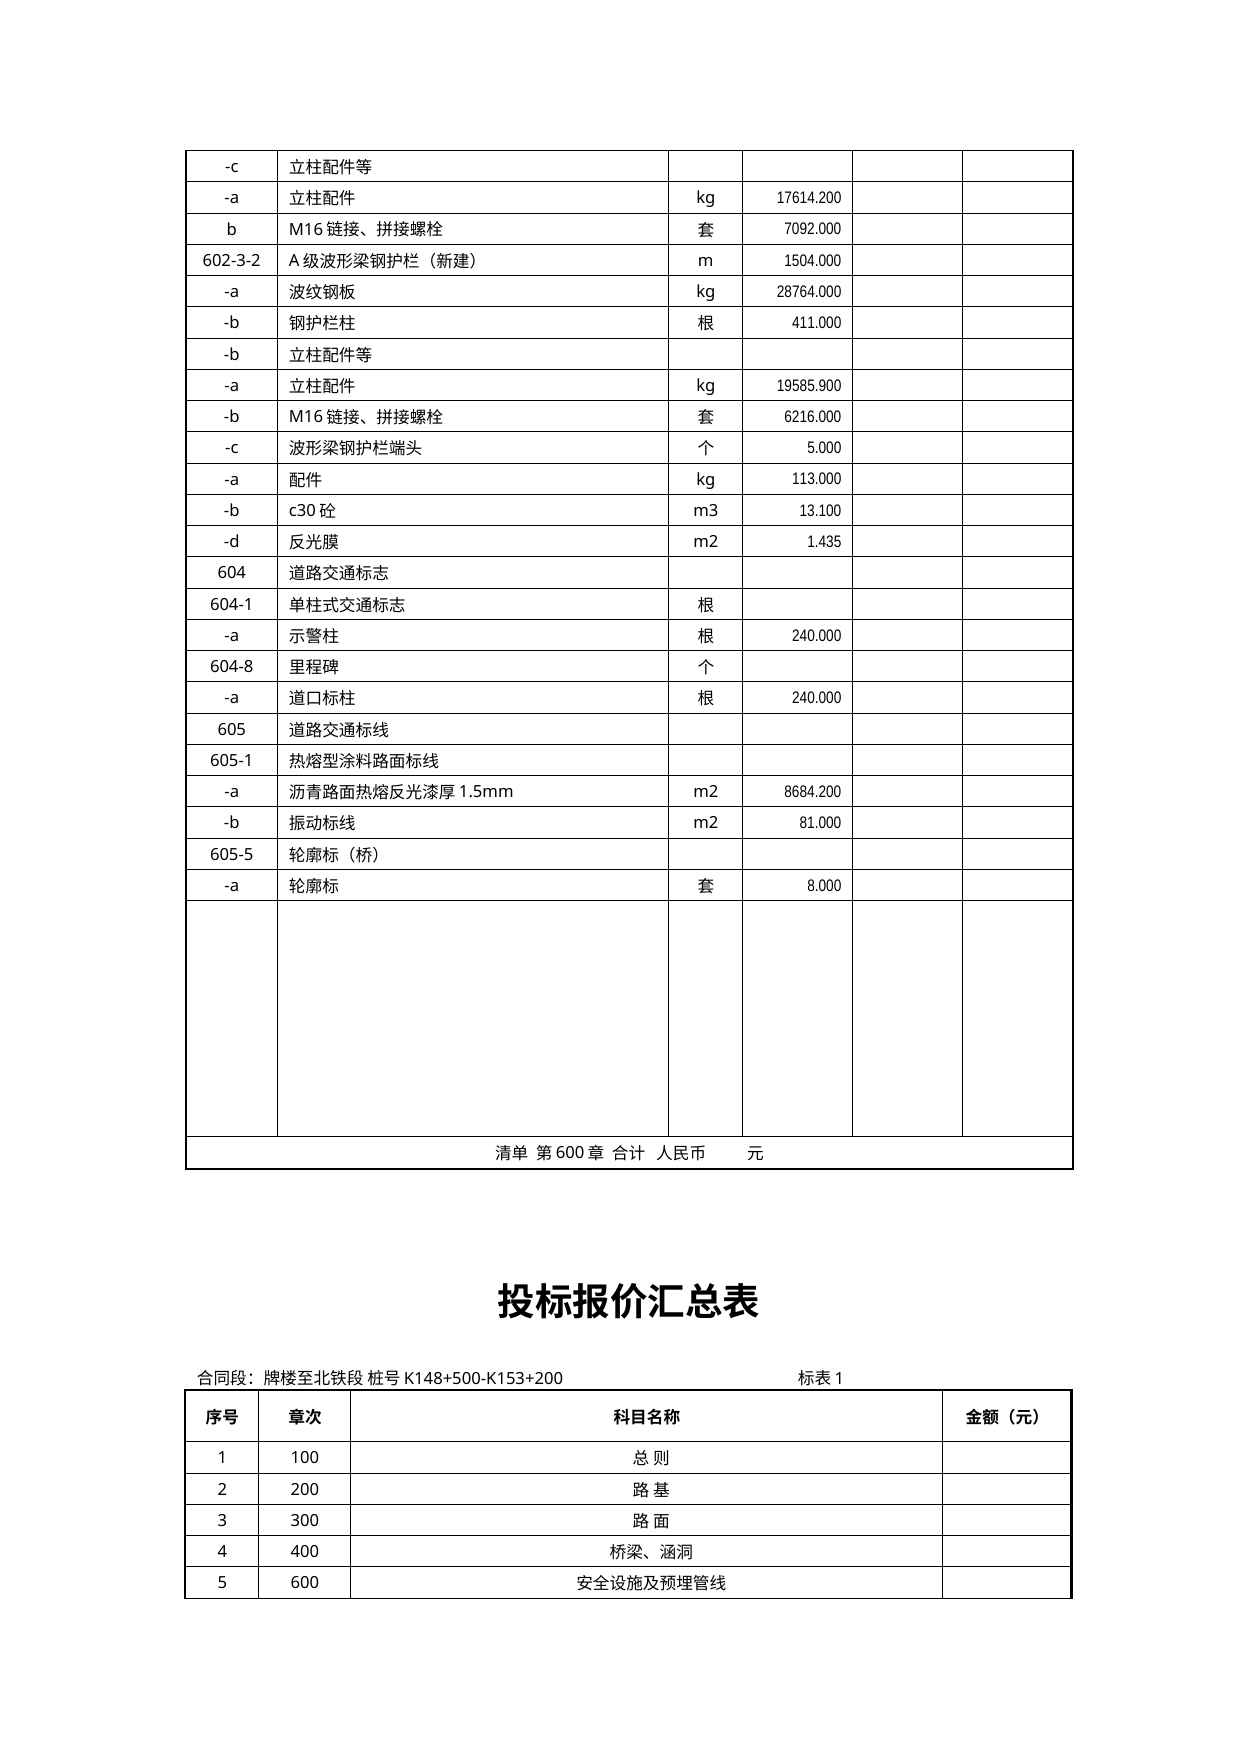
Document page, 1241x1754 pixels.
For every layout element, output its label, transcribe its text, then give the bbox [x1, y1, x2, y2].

table_cell [963, 182, 1072, 212]
table_cell 科目名称 [351, 1391, 942, 1441]
table_cell [943, 1567, 1070, 1597]
table_cell [853, 401, 962, 431]
table_cell [963, 245, 1072, 275]
table_cell [853, 807, 962, 837]
table_cell 安全设施及预埋管线 [351, 1567, 942, 1597]
table_cell [963, 214, 1072, 244]
table_cell 套 [669, 401, 742, 431]
table_cell 17614.200 [743, 182, 852, 212]
table_cell [853, 839, 962, 869]
table_cell 根 [669, 620, 742, 650]
table_cell [743, 151, 852, 181]
table_cell [963, 432, 1072, 462]
table_cell 602-3-2 [187, 245, 277, 275]
table_cell [853, 745, 962, 775]
table_cell [853, 464, 962, 494]
table_cell 8.000 [743, 870, 852, 900]
table_cell [853, 776, 962, 806]
table_cell [743, 714, 852, 744]
table_cell [853, 557, 962, 587]
table_cell 根 [669, 307, 742, 337]
table_header 投标报价汇总表 [185, 1270, 1071, 1327]
table_cell [853, 370, 962, 400]
table_cell 4 [186, 1536, 258, 1566]
table_cell [743, 651, 852, 681]
table_cell 300 [259, 1505, 350, 1535]
table_cell 合同段：牌楼至北铁段 桩号K148+500-K153+200 标表1 [185, 1327, 1071, 1389]
table_cell 根 [669, 589, 742, 619]
table_cell 路 面 [351, 1505, 942, 1535]
table_cell 400 [259, 1536, 350, 1566]
table_cell c30砼 [278, 495, 668, 525]
table_cell [963, 682, 1072, 712]
table_cell 沥青路面热熔反光漆厚1.5mm [278, 776, 668, 806]
table_cell [963, 714, 1072, 744]
table_cell 热熔型涂料路面标线 [278, 745, 668, 775]
table_cell 清单 第600章 合计 人民币 元 [187, 1137, 1072, 1167]
table_cell [743, 745, 852, 775]
table_cell [943, 1442, 1070, 1472]
table_cell 立柱配件等 [278, 339, 668, 369]
table_cell 套 [669, 870, 742, 900]
table_cell 反光膜 [278, 526, 668, 556]
table_cell [853, 651, 962, 681]
table_cell [743, 839, 852, 869]
table_cell 1 [186, 1442, 258, 1472]
table_cell 轮廓标（桥） [278, 839, 668, 869]
table_cell 道口标柱 [278, 682, 668, 712]
table_cell -a [187, 776, 277, 806]
table_cell kg [669, 182, 742, 212]
table_cell [963, 589, 1072, 619]
table_cell 振动标线 [278, 807, 668, 837]
table_cell -a [187, 620, 277, 650]
table_cell [963, 495, 1072, 525]
table_cell 立柱配件 [278, 370, 668, 400]
table_cell [853, 432, 962, 462]
table_cell [187, 901, 277, 1136]
table_cell 个 [669, 432, 742, 462]
table_cell 8684.200 [743, 776, 852, 806]
table_cell 示警柱 [278, 620, 668, 650]
table_cell [278, 901, 668, 1136]
table_cell kg [669, 276, 742, 306]
table_cell [669, 839, 742, 869]
table_cell 单柱式交通标志 [278, 589, 668, 619]
table_cell 道路交通标线 [278, 714, 668, 744]
table_cell 600 [259, 1567, 350, 1597]
table_cell 桥梁、涵洞 [351, 1536, 942, 1566]
table_cell [943, 1536, 1070, 1566]
table_cell [743, 589, 852, 619]
table_cell 套 [669, 214, 742, 244]
table_cell m2 [669, 776, 742, 806]
table_cell [669, 901, 742, 1136]
table_cell 2 [186, 1474, 258, 1504]
table_cell [963, 339, 1072, 369]
table_cell [853, 307, 962, 337]
table_cell 100 [259, 1442, 350, 1472]
table_cell [853, 682, 962, 712]
table_cell [943, 1474, 1070, 1504]
table_cell 立柱配件 [278, 182, 668, 212]
table_cell 序号 [186, 1391, 258, 1441]
table_cell M16链接、拼接螺栓 [278, 401, 668, 431]
table_cell 波形梁钢护栏端头 [278, 432, 668, 462]
table_cell 配件 [278, 464, 668, 494]
table_cell kg [669, 370, 742, 400]
table_cell 113.000 [743, 464, 852, 494]
table_cell [853, 276, 962, 306]
table_cell [853, 339, 962, 369]
table_cell [853, 589, 962, 619]
table_cell [963, 151, 1072, 181]
table_cell 里程碑 [278, 651, 668, 681]
table_cell 总 则 [351, 1442, 942, 1472]
table_cell -a [187, 182, 277, 212]
table_cell -a [187, 370, 277, 400]
table_cell A级波形梁钢护栏（新建） [278, 245, 668, 275]
table_cell m2 [669, 807, 742, 837]
table_cell 根 [669, 682, 742, 712]
table_cell -a [187, 464, 277, 494]
table_cell -b [187, 401, 277, 431]
table_cell [963, 276, 1072, 306]
table_cell b [187, 214, 277, 244]
table_cell [853, 214, 962, 244]
table_cell 立柱配件等 [278, 151, 668, 181]
table_cell 波纹钢板 [278, 276, 668, 306]
table_cell [853, 495, 962, 525]
table_cell 1.435 [743, 526, 852, 556]
table_cell [963, 620, 1072, 650]
table_cell [853, 714, 962, 744]
table_cell 钢护栏柱 [278, 307, 668, 337]
table_cell [963, 651, 1072, 681]
table_cell 5 [186, 1567, 258, 1597]
table_cell -a [187, 870, 277, 900]
table_cell 13.100 [743, 495, 852, 525]
table_cell -b [187, 495, 277, 525]
table_cell [853, 245, 962, 275]
table_cell 605-5 [187, 839, 277, 869]
table_cell [743, 339, 852, 369]
table_cell 200 [259, 1474, 350, 1504]
table_cell [669, 557, 742, 587]
table_cell [963, 870, 1072, 900]
table_cell 1504.000 [743, 245, 852, 275]
table_cell M16链接、拼接螺栓 [278, 214, 668, 244]
table_cell -d [187, 526, 277, 556]
table_cell 81.000 [743, 807, 852, 837]
table_cell [853, 526, 962, 556]
table_cell 240.000 [743, 682, 852, 712]
table_cell [669, 745, 742, 775]
table_cell 路 基 [351, 1474, 942, 1504]
table_cell 金额（元） [943, 1391, 1070, 1441]
table_cell -b [187, 307, 277, 337]
table_cell [853, 870, 962, 900]
table_cell -c [187, 432, 277, 462]
table_cell 605-1 [187, 745, 277, 775]
table_cell [853, 182, 962, 212]
table_cell -c [187, 151, 277, 181]
table_cell [853, 901, 962, 1136]
table_cell 5.000 [743, 432, 852, 462]
table_cell 604-1 [187, 589, 277, 619]
table_cell [669, 339, 742, 369]
table_cell [963, 464, 1072, 494]
table_cell [963, 745, 1072, 775]
table_cell -b [187, 339, 277, 369]
table_cell [853, 151, 962, 181]
table_cell 411.000 [743, 307, 852, 337]
table_cell [743, 557, 852, 587]
table_cell [963, 370, 1072, 400]
table_cell [963, 807, 1072, 837]
table_cell 19585.900 [743, 370, 852, 400]
table_cell 道路交通标志 [278, 557, 668, 587]
table_cell 28764.000 [743, 276, 852, 306]
table_cell [743, 901, 852, 1136]
table_cell 轮廓标 [278, 870, 668, 900]
table_cell m [669, 245, 742, 275]
table_cell -a [187, 682, 277, 712]
table_cell 7092.000 [743, 214, 852, 244]
table_cell 6216.000 [743, 401, 852, 431]
table_cell 604 [187, 557, 277, 587]
table_cell [963, 307, 1072, 337]
table_cell 240.000 [743, 620, 852, 650]
table_cell [669, 714, 742, 744]
table_cell [963, 776, 1072, 806]
table_cell [943, 1505, 1070, 1535]
table_cell m2 [669, 526, 742, 556]
table_cell 个 [669, 651, 742, 681]
table_cell [963, 839, 1072, 869]
table_cell 3 [186, 1505, 258, 1535]
table_cell -a [187, 276, 277, 306]
table_cell m3 [669, 495, 742, 525]
table_cell 章次 [259, 1391, 350, 1441]
table_cell 604-8 [187, 651, 277, 681]
table_cell [963, 526, 1072, 556]
table_cell -b [187, 807, 277, 837]
table_cell [669, 151, 742, 181]
table_cell [963, 557, 1072, 587]
table_cell kg [669, 464, 742, 494]
table_cell [963, 401, 1072, 431]
table_cell [853, 620, 962, 650]
table_cell 605 [187, 714, 277, 744]
table_cell [963, 901, 1072, 1136]
